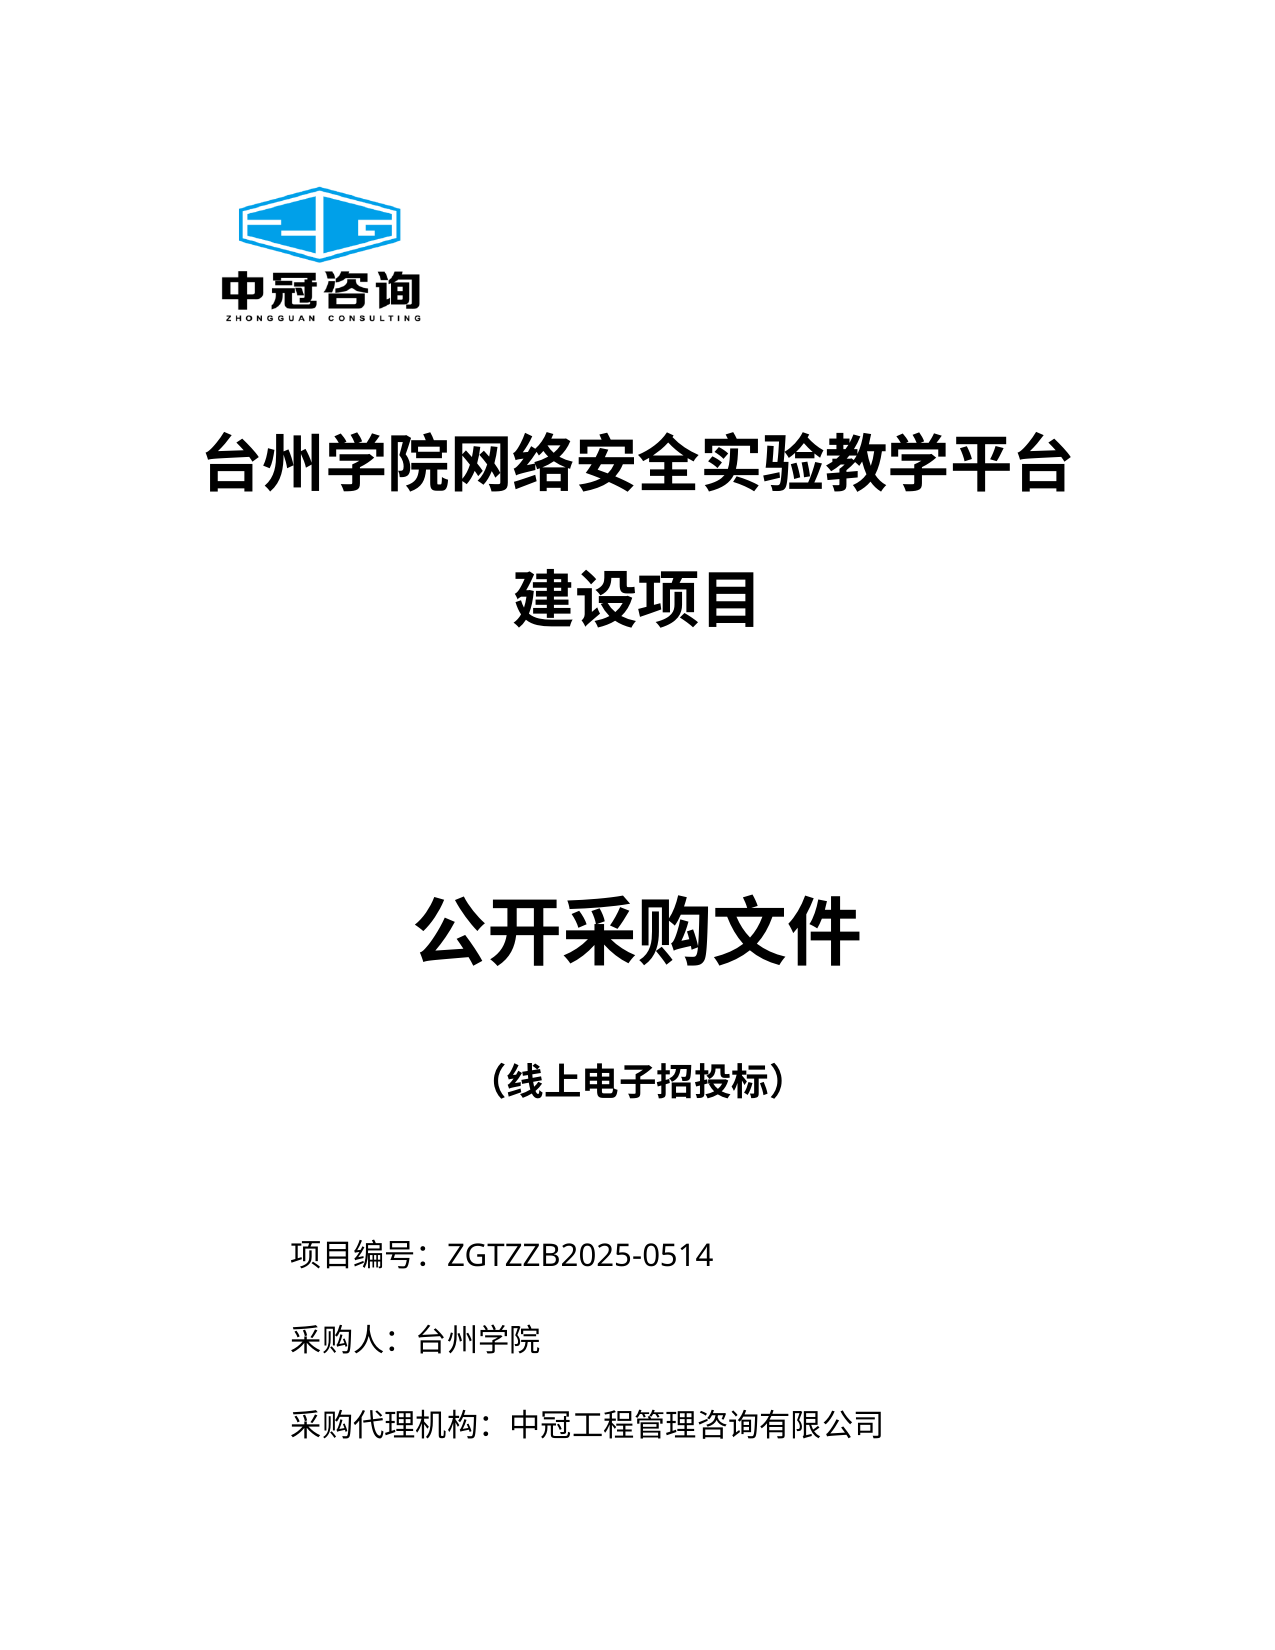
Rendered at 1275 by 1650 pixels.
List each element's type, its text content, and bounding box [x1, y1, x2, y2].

text 台州学院网络安全实验教学平台建设项目 [187, 414, 1087, 641]
text 采购代理机构：中冠工程管理咨询有限公司 [166, 1400, 1093, 1445]
text 公开采购文件 [187, 872, 1087, 981]
picture [187, 150, 452, 383]
text 采购人：台州学院 [166, 1315, 1093, 1360]
text 项目编号：ZGTZZB2025-0514 [166, 1230, 1093, 1276]
text （线上电子招投标） [187, 1052, 1088, 1106]
